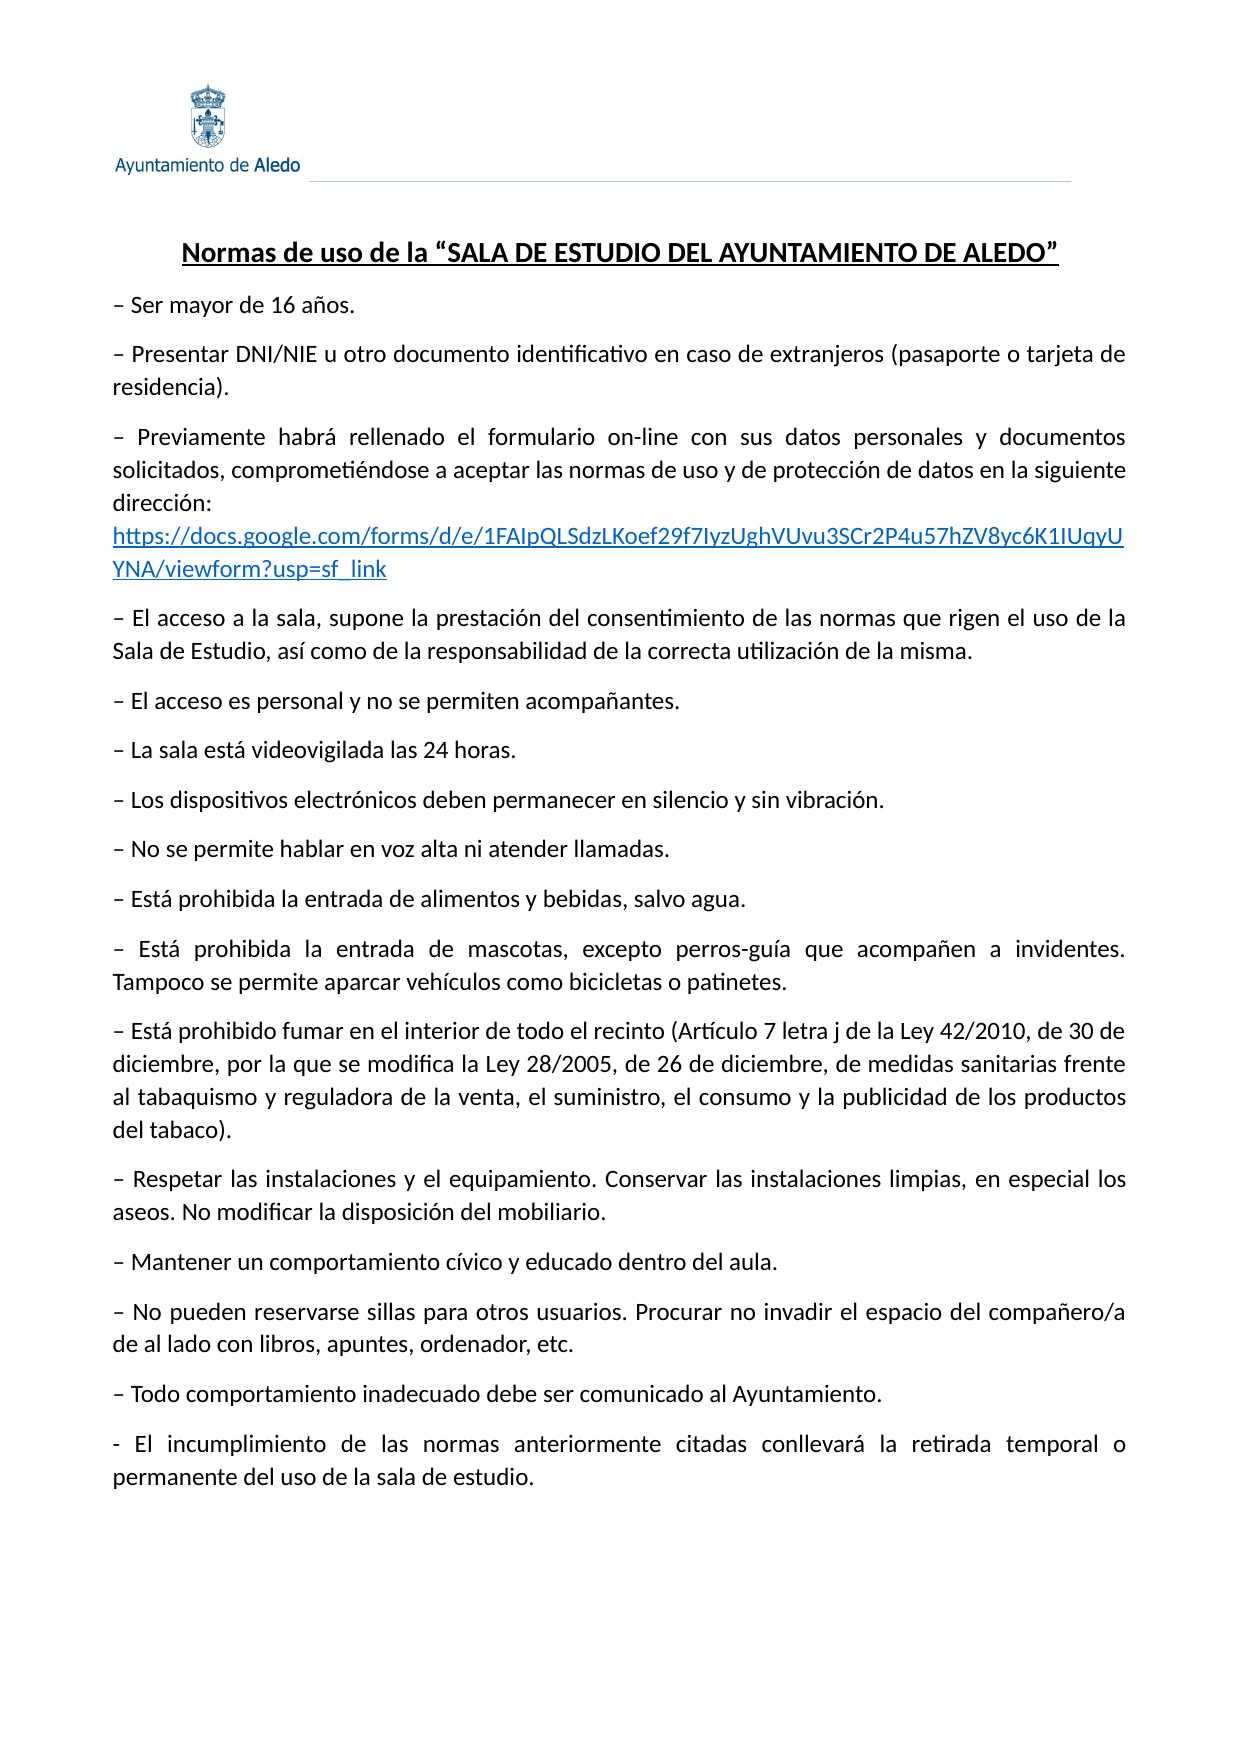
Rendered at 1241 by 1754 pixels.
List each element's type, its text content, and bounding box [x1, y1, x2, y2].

text – Está prohibida la entrada de mascotas, excepto perros-guía que acompañen a invidentes. Tampoco se permite aparcar vehículos como bicicletas o patinetes. [112, 933, 1128, 996]
text – Los dispositivos electrónicos deben permanecer en silencio y sin vibración. [112, 784, 1128, 814]
text – Todo comportamiento inadecuado debe ser comunicado al Ayuntamiento. [112, 1378, 1128, 1409]
text – Está prohibido fumar en el interior de todo el recinto (Artículo 7 letra j de la Ley 42/2010, de 30 de diciembre, por la que se modifica la Ley 28/2005, de 26 de diciembre, de medidas sanitarias frente al tabaquismo y reguladora de la venta, el suministro, el consumo y la publicidad de los productos del tabaco). [112, 1015, 1128, 1144]
text – El acceso a la sala, supone la prestación del consentimiento de las normas que rigen el uso de la Sala de Estudio, así como de la responsabilidad de la correcta utilización de la misma. [112, 602, 1128, 666]
text – Previamente habrá rellenado el formulario on-line con sus datos personales y documentos solicitados, comprometiéndose a aceptar las normas de uso y de protección de datos en la siguiente dirección: https://docs.google.com/forms/d/e/1FAIpQLSdzLKoef29f7IyzUghVUvu3SCr2P4u57hZV8yc6K1IUqyUYNA/viewform?usp=sf_link [112, 421, 1128, 583]
text – La sala está videovigilada las 24 horas. [112, 734, 1128, 765]
text – Ser mayor de 16 años. [112, 289, 1128, 319]
text – No pueden reservarse sillas para otros usuarios. Procurar no invadir el espacio del compañero/a de al lado con libros, apuntes, ordenador, etc. [112, 1296, 1128, 1359]
text – El acceso es personal y no se permiten acompañantes. [112, 685, 1128, 715]
text – No se permite hablar en voz alta ni atender llamadas. [112, 834, 1128, 864]
text Normas de uso de la “SALA DE ESTUDIO DEL AYUNTAMIENTO DE ALEDO” [112, 234, 1128, 269]
picture [112, 73, 310, 179]
text - El incumplimiento de las normas anteriormente citadas conllevará la retirada temporal o permanente del uso de la sala de estudio. [112, 1428, 1128, 1491]
text – Respetar las instalaciones y el equipamiento. Conservar las instalaciones limpias, en especial los aseos. No modificar la disposición del mobiliario. [112, 1164, 1128, 1227]
text – Mantener un comportamiento cívico y educado dentro del aula. [112, 1246, 1128, 1277]
text – Presentar DNI/NIE u otro documento identificativo en caso de extranjeros (pasaporte o tarjeta de residencia). [112, 339, 1128, 402]
text – Está prohibida la entrada de alimentos y bebidas, salvo agua. [112, 883, 1128, 914]
